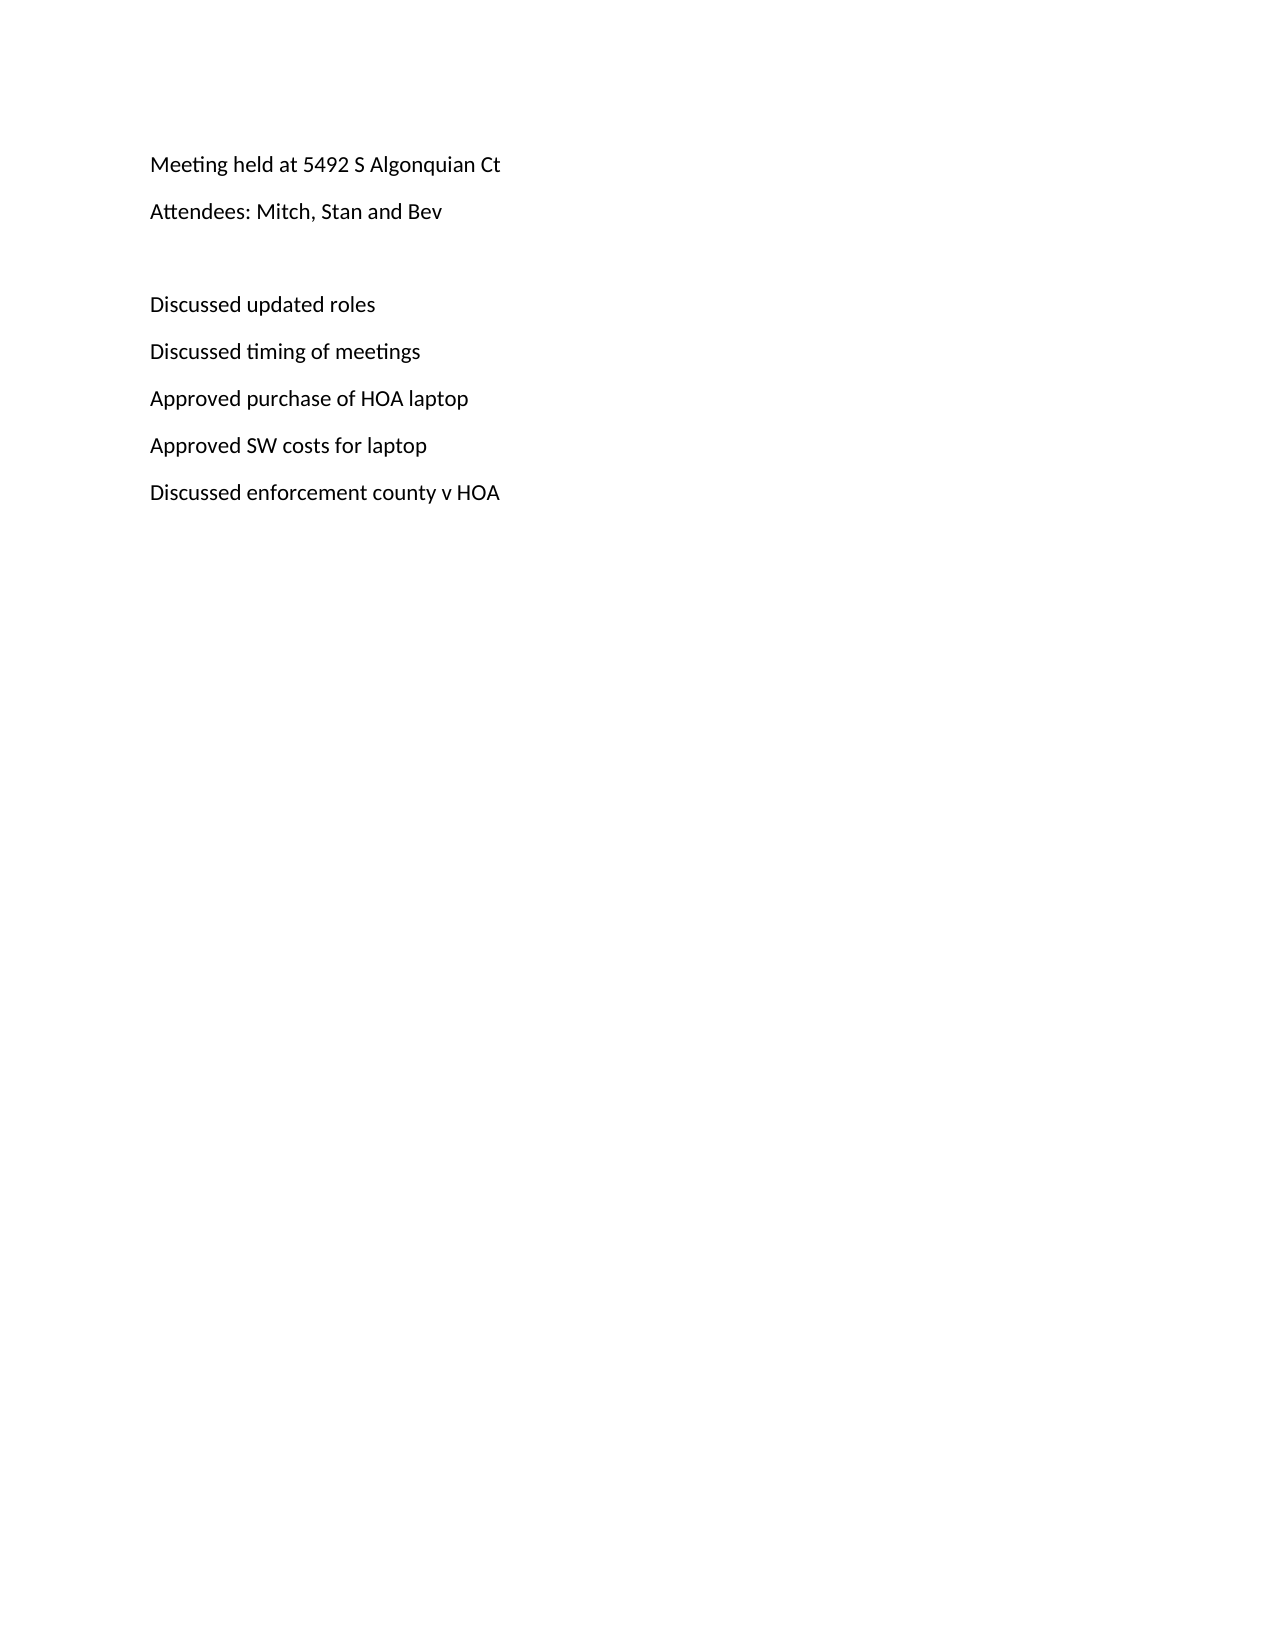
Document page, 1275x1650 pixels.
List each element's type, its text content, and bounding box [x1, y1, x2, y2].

text Discussed timing of meetings [150, 337, 1125, 366]
text Approved SW costs for laptop [150, 431, 1125, 459]
text Attendees: Mitch, Stan and Bev [150, 197, 1125, 225]
text Meeting held at 5492 S Algonquian Ct [150, 150, 1125, 178]
text Discussed enforcement county v HOA [150, 478, 1125, 506]
text Approved purchase of HOA laptop [150, 384, 1125, 412]
text Discussed updated roles [150, 291, 1125, 319]
